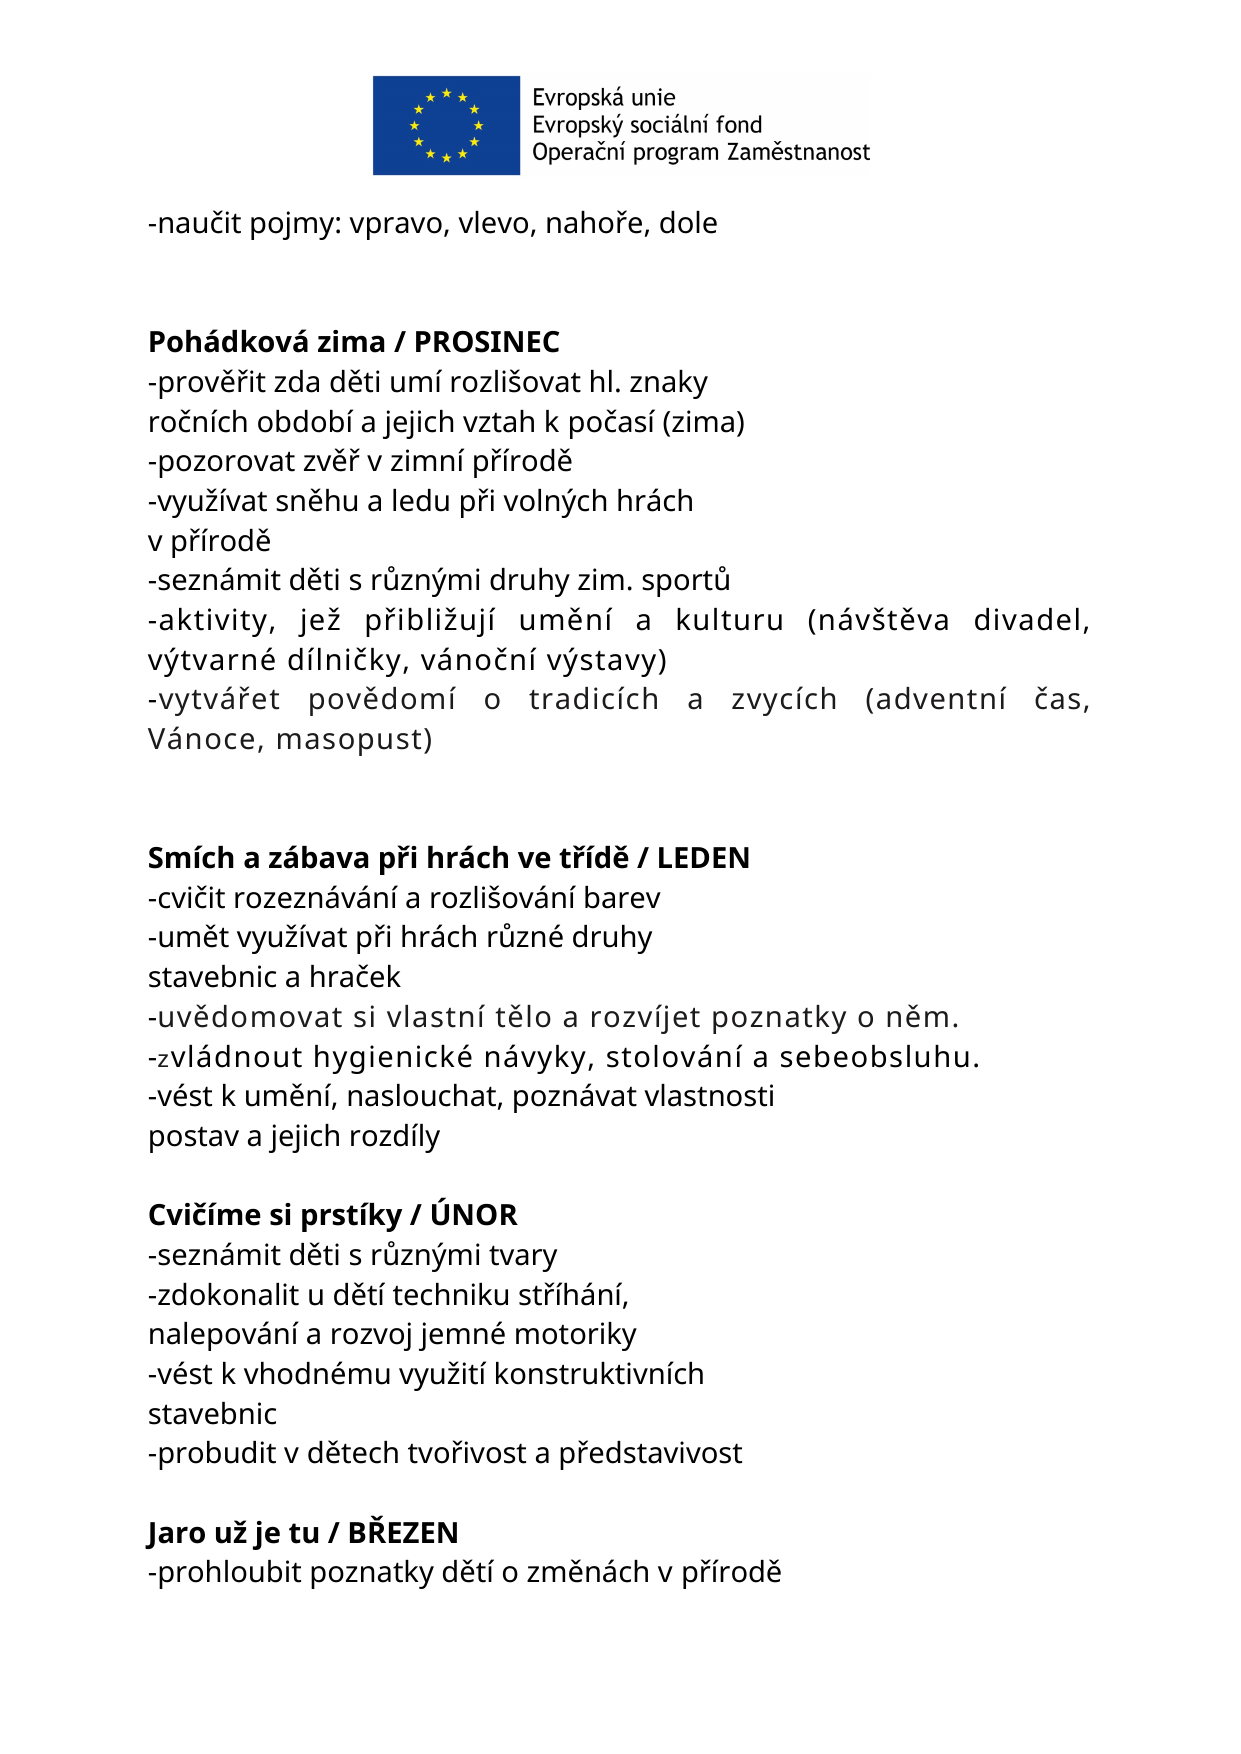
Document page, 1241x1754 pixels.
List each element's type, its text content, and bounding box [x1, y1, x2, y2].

text stavebnic [148, 1393, 1093, 1433]
text postav a jejich rozdíly [148, 1115, 1093, 1155]
text -prověřit zda děti umí rozlišovat hl. znaky [148, 361, 1093, 401]
text -pozorovat zvěř v zimní přírodě [148, 441, 1093, 480]
text -uvědomovat si vlastní tělo a rozvíjet poznatky o něm. [148, 996, 1093, 1036]
text -vést k umění, naslouchat, poznávat vlastnosti [148, 1076, 1093, 1115]
text -aktivity, jež přibližují umění a kulturu (návštěva divadel, výtvarné dílničky, vánoční výstavy) [148, 599, 1093, 679]
picture [370, 73, 870, 178]
text Jaro už je tu / BŘEZEN [148, 1512, 1093, 1552]
text -prohloubit poznatky dětí o změnách v přírodě [148, 1552, 1093, 1591]
text -naučit pojmy: vpravo, vlevo, nahoře, dole [148, 202, 1093, 242]
text -zdokonalit u dětí techniku stříhání, [148, 1274, 1093, 1314]
text -zvládnout hygienické návyky, stolování a sebeobsluhu. [148, 1036, 1093, 1076]
text nalepování a rozvoj jemné motoriky [148, 1314, 1093, 1353]
text -umět využívat při hrách různé druhy [148, 917, 1093, 956]
text Cvičíme si prstíky / ÚNOR [148, 1194, 1093, 1234]
text -cvičit rozeznávání a rozlišování barev [148, 877, 1093, 917]
text -využívat sněhu a ledu při volných hrách [148, 480, 1093, 520]
text -probudit v dětech tvořivost a představivost [148, 1433, 1093, 1472]
text -seznámit děti s různými tvary [148, 1234, 1093, 1274]
text -vytvářet povědomí o tradicích a zvycích (adventní čas, Vánoce, masopust) [148, 679, 1093, 758]
text v přírodě [148, 520, 1093, 559]
text -vést k vhodnému využití konstruktivních [148, 1353, 1093, 1393]
text -seznámit děti s různými druhy zim. sportů [148, 559, 1093, 599]
text Smích a zábava při hrách ve třídě / LEDEN [148, 837, 1093, 877]
text stavebnic a hraček [148, 956, 1093, 996]
text ročních období a jejich vztah k počasí (zima) [148, 401, 1093, 441]
text Pohádková zima / PROSINEC [148, 321, 1093, 361]
